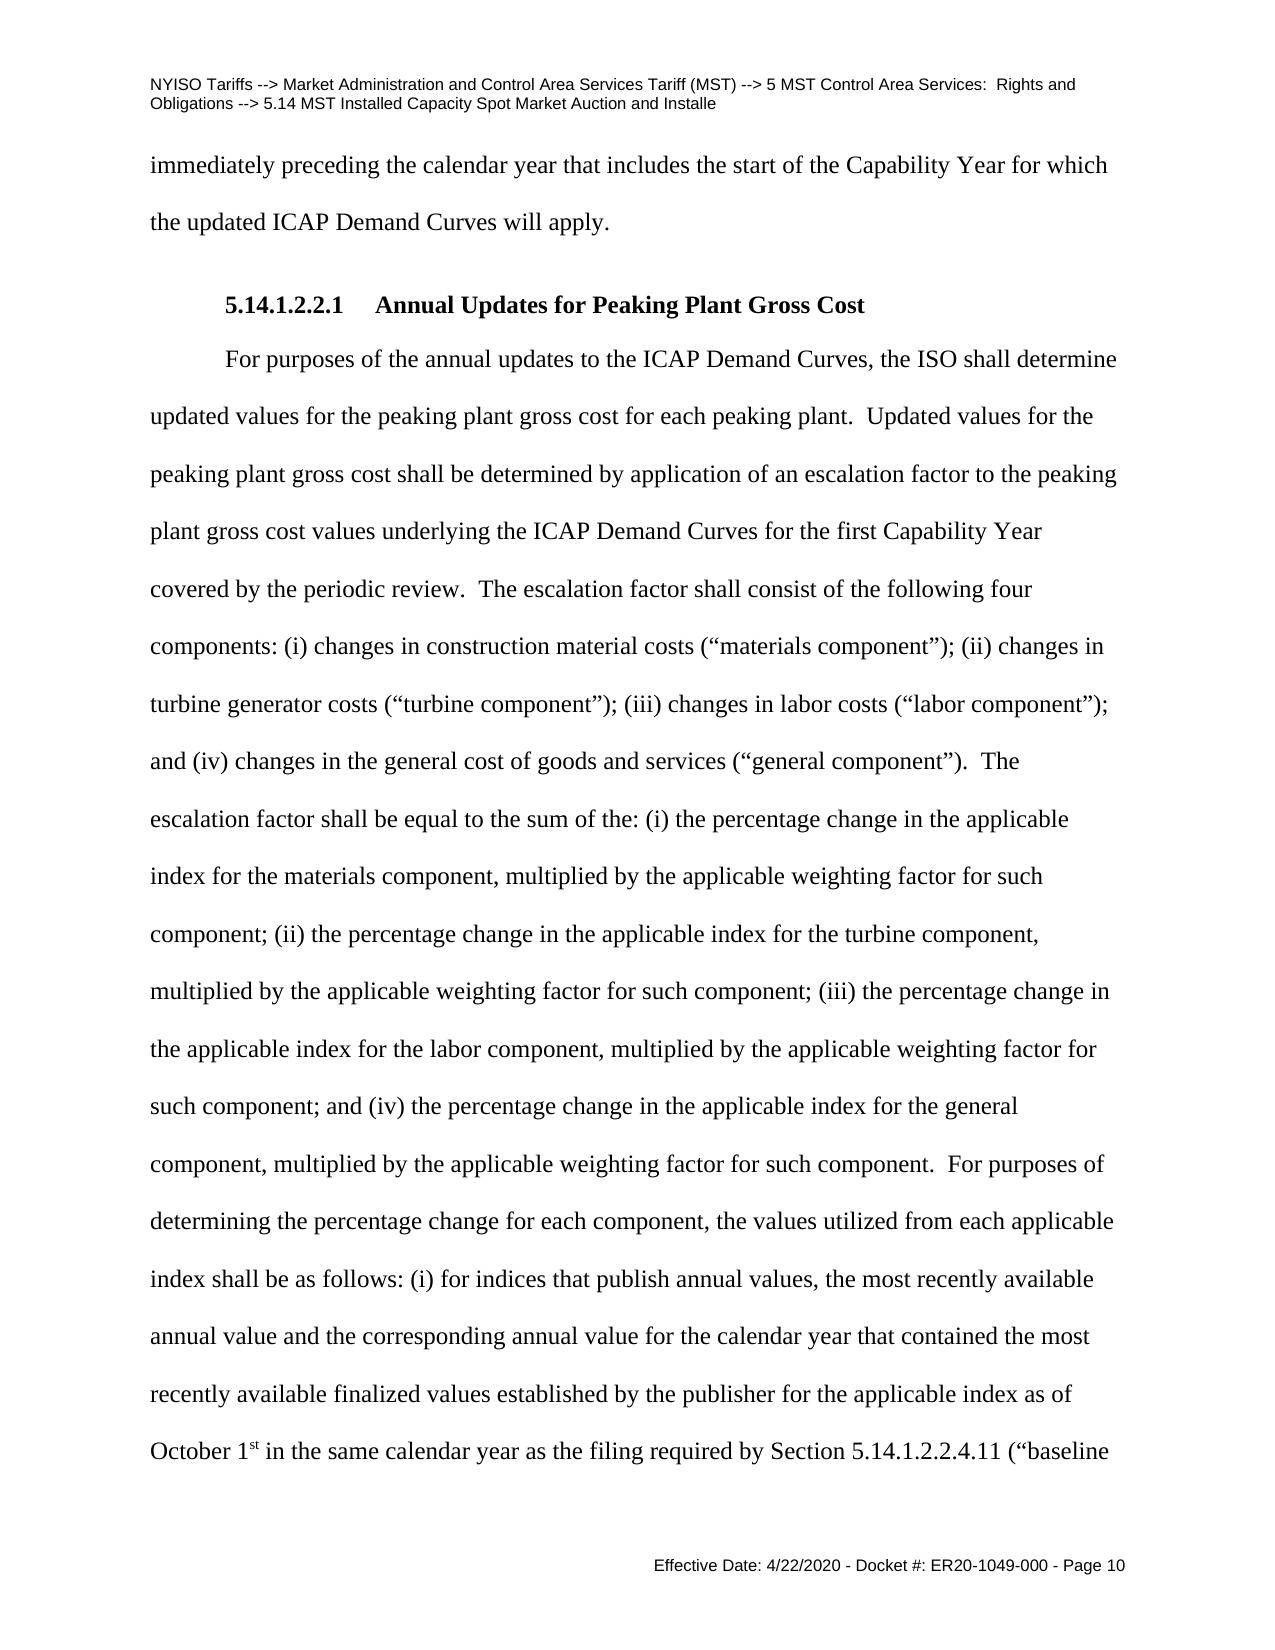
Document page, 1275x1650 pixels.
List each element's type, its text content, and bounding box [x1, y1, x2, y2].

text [150, 150, 1125, 236]
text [150, 344, 1125, 1465]
text 5.14.1.2.2.1 Annual Updates for Peaking Plant Gross Cost [225, 290, 1125, 319]
